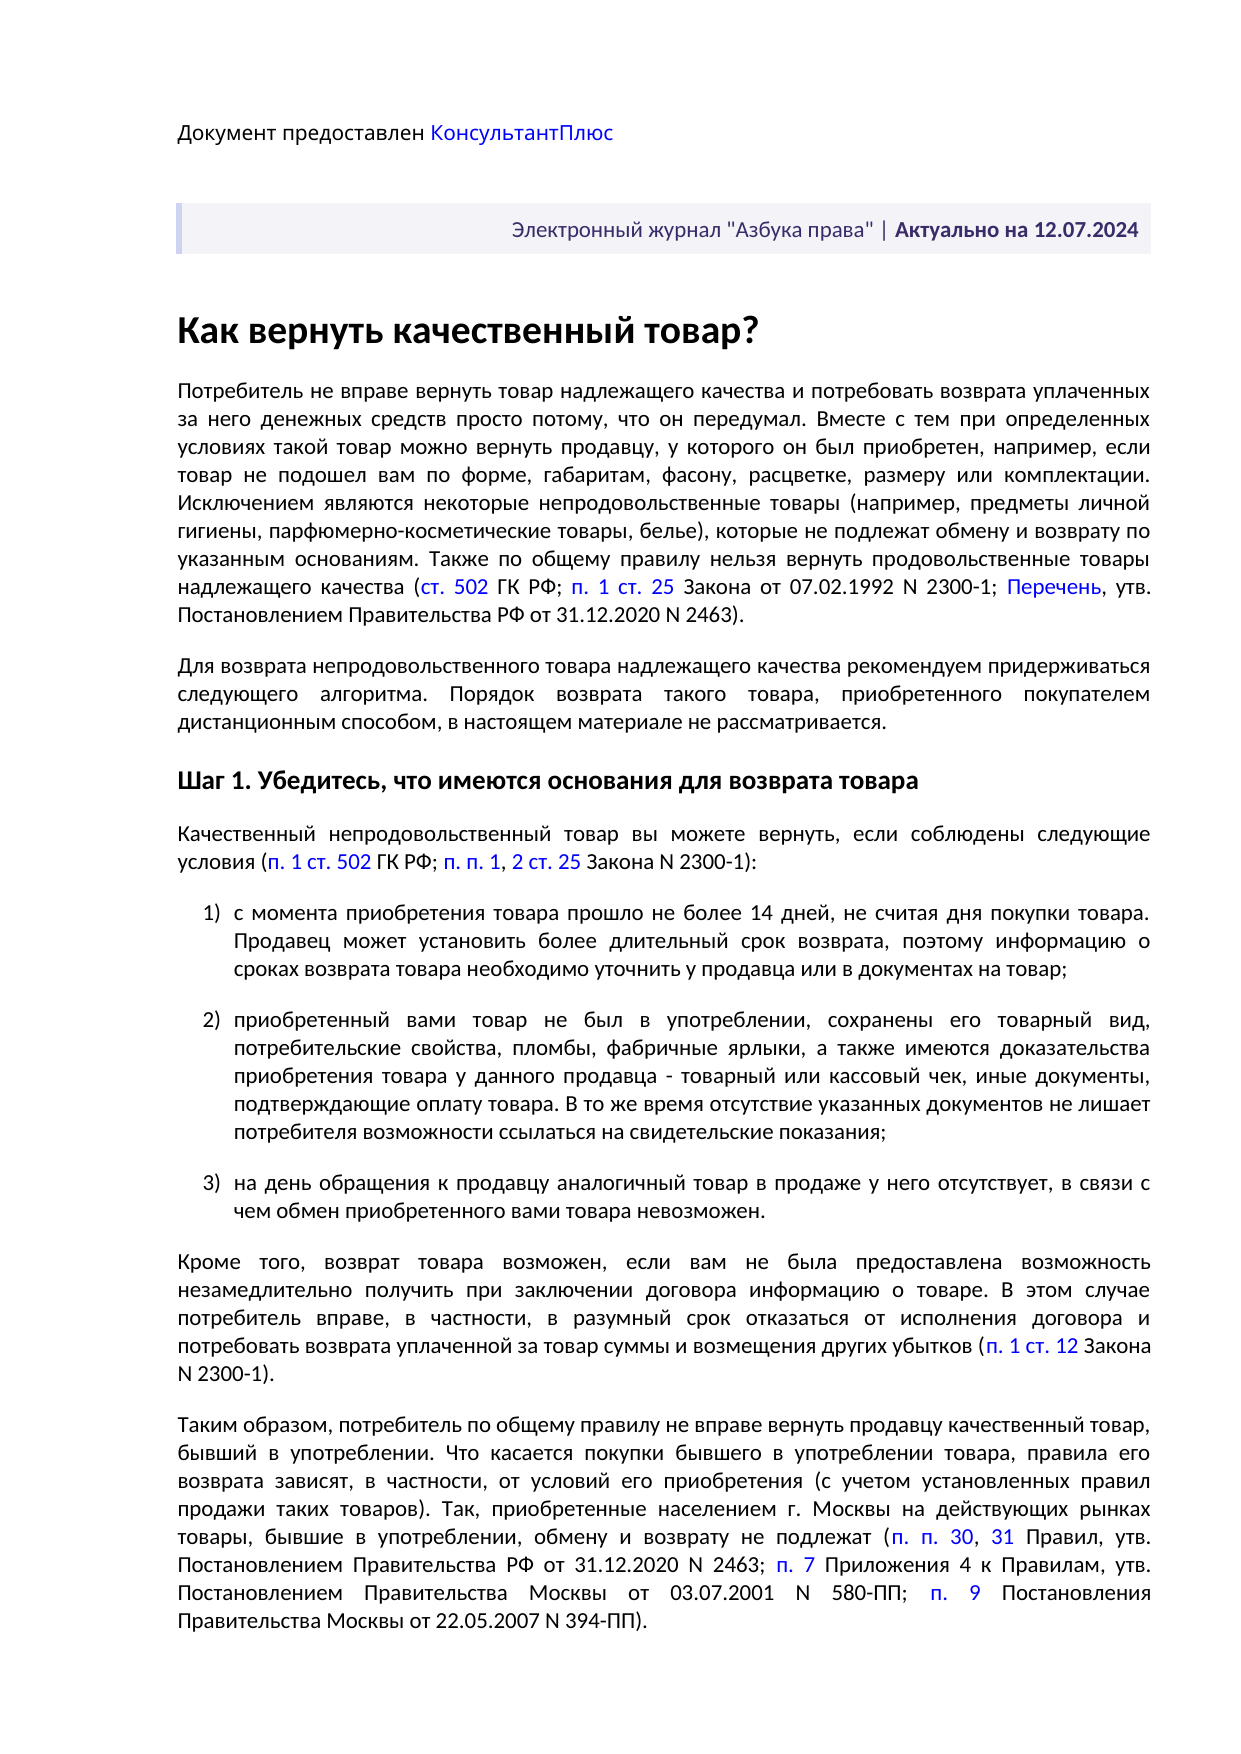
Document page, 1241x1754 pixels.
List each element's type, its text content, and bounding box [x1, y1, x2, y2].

table_header Электронный журнал "Азбука права" | Актуально на 12.07.2024 [194, 203, 1139, 254]
text Качественный непродовольственный товар вы можете вернуть, если соблюдены следующие условия (п. 1 ст. 502 ГК РФ; п. п. 1, 2 ст. 25 Закона N 2300-1): [177, 819, 1152, 875]
text Шаг 1. Убедитесь, что имеются основания для возврата товара [177, 763, 1152, 796]
list на день обращения к продавцу аналогичный товар в продаже у него отсутствует, в связи с чем обмен приобретенного вами товара невозможен. [202, 1168, 1152, 1224]
list с момента приобретения товара прошло не более 14 дней, не считая дня покупки товара. Продавец может установить более длительный срок возврата, поэтому информацию о сроках возврата товара необходимо уточнить у продавца или в документах на товар; [202, 898, 1152, 982]
list приобретенный вами товар не был в употреблении, сохранены его товарный вид, потребительские свойства, пломбы, фабричные ярлыки, а также имеются доказательства приобретения товара у данного продавца - товарный или кассовый чек, иные документы, подтверждающие оплату товара. В то же время отсутствие указанных документов не лишает потребителя возможности ссылаться на свидетельские показания; [202, 1005, 1152, 1145]
text Кроме того, возврат товара возможен, если вам не была предоставлена возможность незамедлительно получить при заключении договора информацию о товаре. В этом случае потребитель вправе, в частности, в разумный срок отказаться от исполнения договора и потребовать возврата уплаченной за товар суммы и возмещения других убытков (п. 1 ст. 12 Закона N 2300-1). [177, 1247, 1152, 1387]
table_header [176, 203, 182, 254]
title Документ предоставлен КонсультантПлюс [177, 118, 1152, 175]
table_header [182, 203, 194, 254]
text Потребитель не вправе вернуть товар надлежащего качества и потребовать возврата уплаченных за него денежных средств просто потому, что он передумал. Вместе с тем при определенных условиях такой товар можно вернуть продавцу, у которого он был приобретен, например, если товар не подошел вам по форме, габаритам, фасону, расцветке, размеру или комплектации. Исключением являются некоторые непродовольственные товары (например, предметы личной гигиены, парфюмерно-косметические товары, белье), которые не подлежат обмену и возврату по указанным основаниям. Также по общему правилу нельзя вернуть продовольственные товары надлежащего качества (ст. 502 ГК РФ; п. 1 ст. 25 Закона от 07.02.1992 N 2300-1; Перечень, утв. Постановлением Правительства РФ от 31.12.2020 N 2463). [177, 376, 1152, 628]
table_header [1139, 203, 1151, 254]
text Как вернуть качественный товар? [177, 304, 1152, 353]
text Для возврата непродовольственного товара надлежащего качества рекомендуем придерживаться следующего алгоритма. Порядок возврата такого товара, приобретенного покупателем дистанционным способом, в настоящем материале не рассматривается. [177, 651, 1152, 735]
text Таким образом, потребитель по общему правилу не вправе вернуть продавцу качественный товар, бывший в употреблении. Что касается покупки бывшего в употреблении товара, правила его возврата зависят, в частности, от условий его приобретения (с учетом установленных правил продажи таких товаров). Так, приобретенные населением г. Москвы на действующих рынках товары, бывшие в употреблении, обмену и возврату не подлежат (п. п. 30, 31 Правил, утв. Постановлением Правительства РФ от 31.12.2020 N 2463; п. 7 Приложения 4 к Правилам, утв. Постановлением Правительства Москвы от 03.07.2001 N 580-ПП; п. 9 Постановления Правительства Москвы от 22.05.2007 N 394-ПП). [177, 1410, 1152, 1634]
